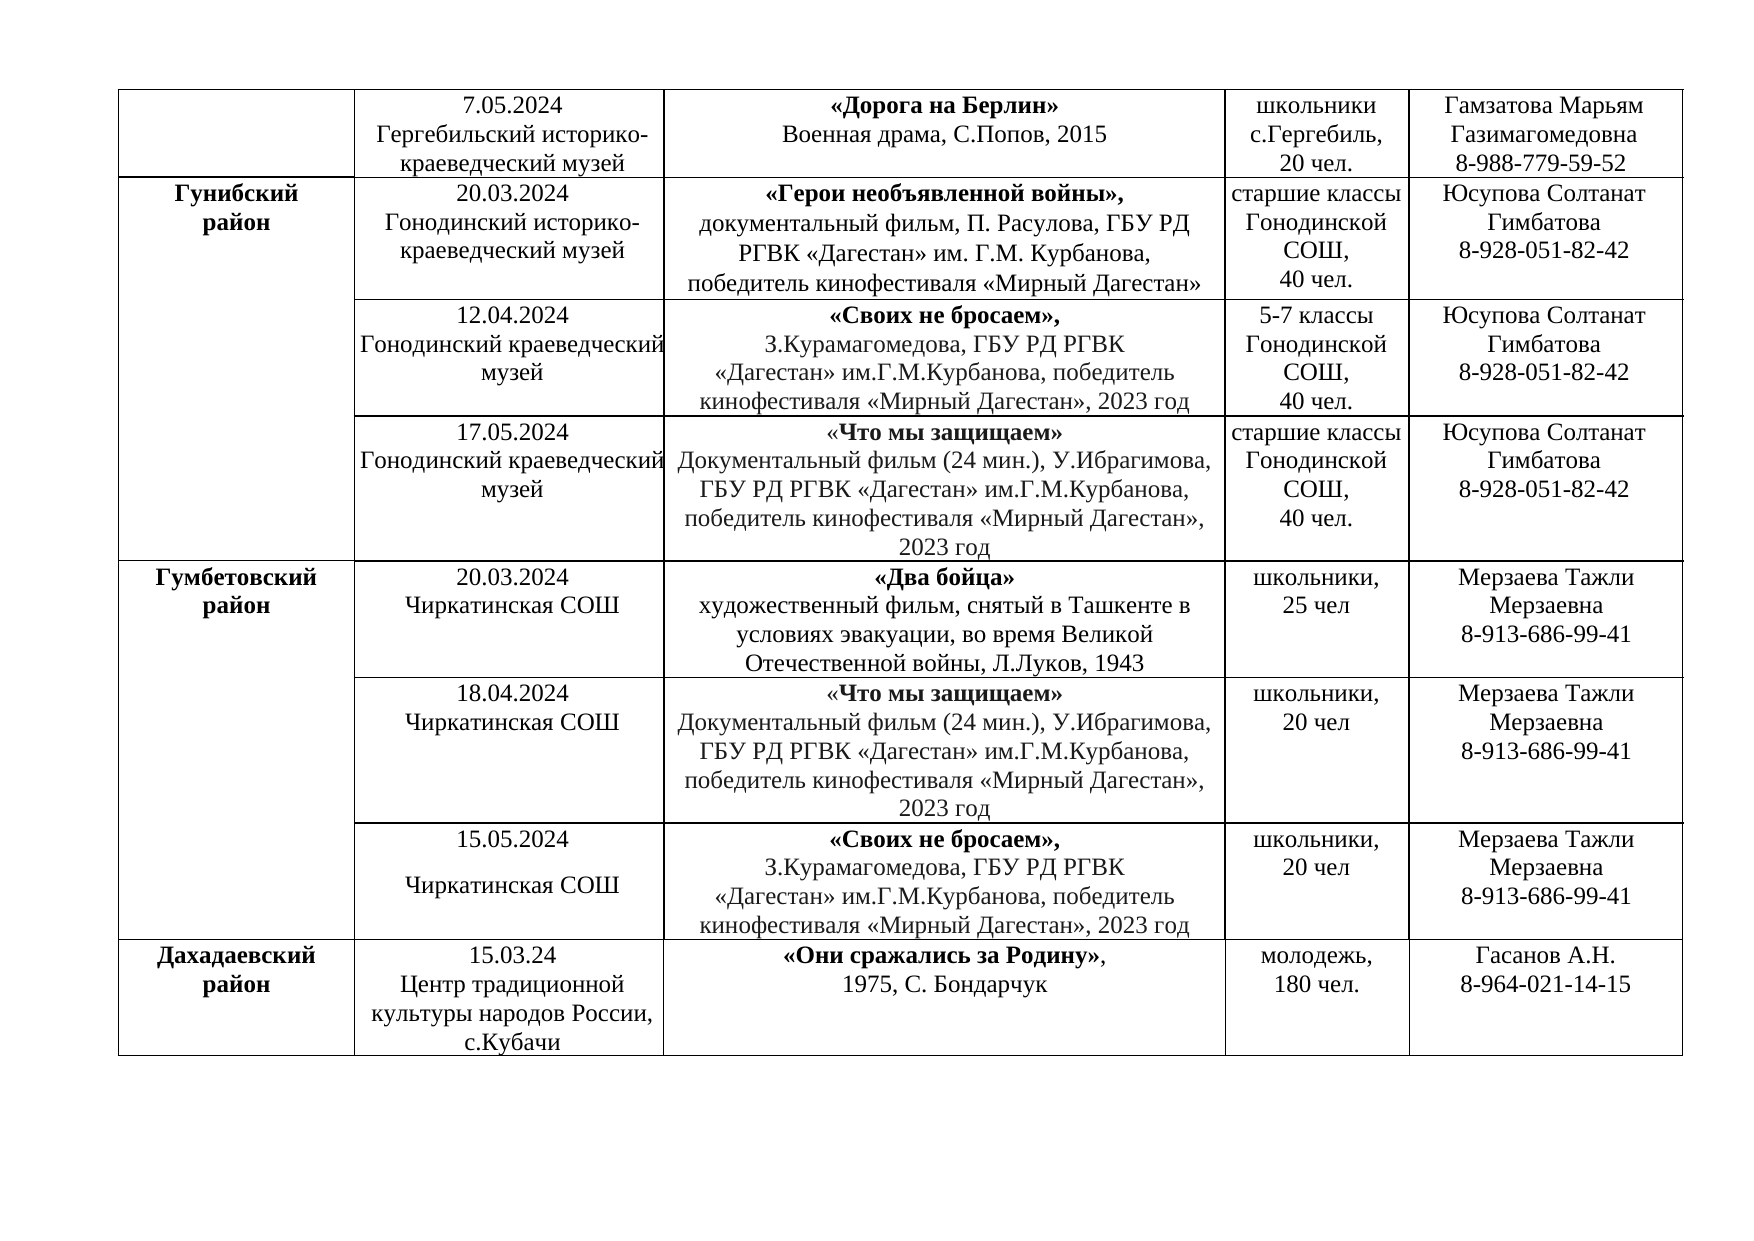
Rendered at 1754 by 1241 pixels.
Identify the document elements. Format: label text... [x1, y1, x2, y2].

table_cell 18.04.2024 Чиркатинская СОШ [355, 678, 663, 822]
table_cell Юсупова Солтанат Гимбатова 8-928-051-82-42 [1410, 417, 1682, 560]
table_cell 17.05.2024 Гонодинский краеведческий музей [355, 417, 663, 560]
table_cell школьники, 25 чел [1226, 562, 1408, 677]
table_cell Мерзаева Тажли Мерзаевна 8-913-686-99-41 [1410, 678, 1682, 822]
table_cell школьники, 20 чел [1226, 678, 1408, 822]
table_cell 15.03.24 Центр традиционной культуры народов России, с.Кубачи [355, 940, 663, 1055]
table_cell 7.05.2024 Гергебильский историко-краеведческий музей [355, 90, 663, 176]
table_cell Юсупова Солтанат Гимбатова 8-928-051-82-42 [1410, 178, 1682, 298]
table_cell Юсупова Солтанат Гимбатова 8-928-051-82-42 [1410, 300, 1682, 415]
table_cell школьники, 20 чел [1226, 824, 1408, 939]
table_cell Гунибский район [119, 178, 354, 560]
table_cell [1410, 940, 1682, 1055]
table_cell «Дорога на Берлин» Военная драма, С.Попов, 2015 [665, 90, 1224, 176]
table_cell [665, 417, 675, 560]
table_cell Дахадаевский район [119, 940, 354, 1055]
table_cell «Два бойца» художественный фильм, снятый в Ташкенте в условиях эвакуации, во время Великой Отечественной войны, Л.Луков, 1943 [665, 562, 1224, 677]
table_cell Гумбетовский район [119, 561, 354, 939]
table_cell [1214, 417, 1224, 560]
table_cell «Они сражались за Родину», 1975, С. Бондарчук [664, 940, 1225, 1055]
table_cell «Герои необъявленной войны», документальный фильм, П. Расулова, ГБУ РД РГВК «Дагестан» им. Г.М. Курбанова, победитель кинофестиваля «Мирный Дагестан» [665, 178, 1224, 298]
table_cell старшие классы Гонодинской СОШ, 40 чел. [1226, 417, 1408, 560]
table_cell 20.03.2024 Чиркатинская СОШ [355, 562, 663, 677]
table_cell 20.03.2024 Гонодинский историко-краеведческий музей [355, 178, 663, 298]
table_cell старшие классы Гонодинской СОШ, 40 чел. [1226, 178, 1408, 298]
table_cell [1226, 90, 1408, 176]
table_cell Мерзаева Тажли Мерзаевна 8-913-686-99-41 [1410, 824, 1682, 939]
table_cell «Своих не бросаем», З.Курамагомедова, ГБУ РД РГВК «Дагестан» им.Г.М.Курбанова, победитель кинофестиваля «Мирный Дагестан», 2023 год [665, 824, 1224, 939]
table_cell Мерзаева Тажли Мерзаевна 8-913-686-99-41 [1410, 562, 1682, 677]
table_cell 5-7 классы Гонодинской СОШ, 40 чел. [1226, 300, 1408, 415]
table_cell «Своих не бросаем», З.Курамагомедова, ГБУ РД РГВК «Дагестан» им.Г.М.Курбанова, победитель кинофестиваля «Мирный Дагестан», 2023 год [665, 300, 1224, 415]
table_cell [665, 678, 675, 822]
table_cell 15.05.2024 Чиркатинская СОШ [355, 824, 663, 939]
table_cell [1410, 90, 1682, 176]
table_cell 12.04.2024 Гонодинский краеведческий музей [355, 300, 663, 415]
table_cell молодежь, 180 чел. [1226, 940, 1409, 1055]
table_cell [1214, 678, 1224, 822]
